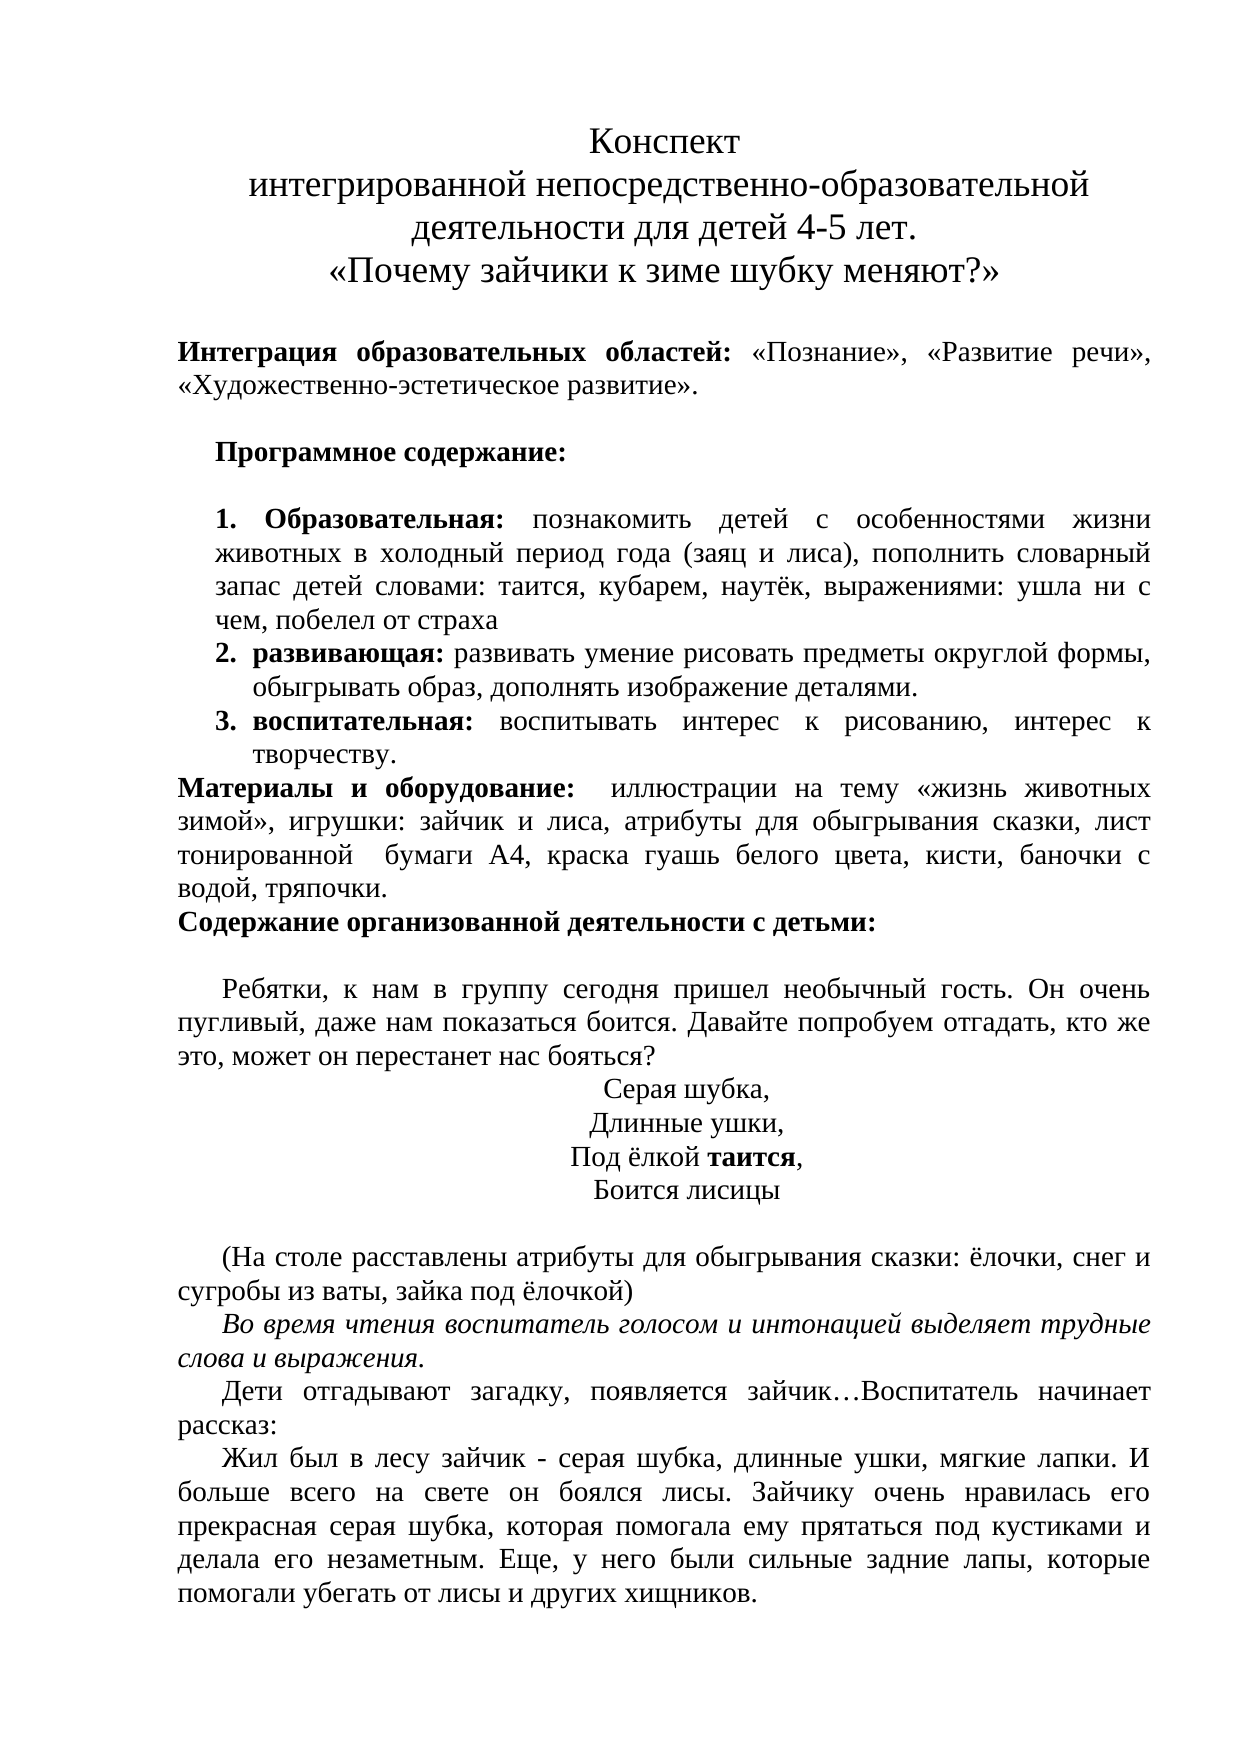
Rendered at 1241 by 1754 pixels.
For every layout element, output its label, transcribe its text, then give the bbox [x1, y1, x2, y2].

text Интеграция образовательных областей: «Познание», «Развитие речи», «Художественно-эстетическое развитие». [177, 334, 1152, 401]
text 1. Образовательная: познакомить детей с особенностями жизни животных в холодный период года (заяц и лиса), пополнить словарный запас детей словами: таится, кубарем, наутёк, выражениями: ушла ни с чем, побелел от страха [215, 468, 1152, 636]
text Во время чтения воспитатель голосом и интонацией выделяет трудные слова и выражения. [177, 1306, 1152, 1373]
text Серая шубка, [177, 1072, 1152, 1105]
text Программное содержание: [215, 434, 1152, 468]
text (На столе расставлены атрибуты для обыгрывания сказки: ёлочки, снег и сугробы из ваты, зайка под ёлочкой) [177, 1239, 1152, 1306]
text Жил был в лесу зайчик - серая шубка, длинные ушки, мягкие лапки. И больше всего на свете он боялся лисы. Зайчику очень нравилась его прекрасная серая шубка, которая помогала ему прятаться под кустиками и делала его незаметным. Еще, у него были сильные задние лапы, которые помогали убегать от лисы и других хищников. [177, 1441, 1152, 1608]
text Содержание организованной деятельности с детьми: [177, 904, 1152, 937]
text интегрированной непосредственно-образовательной деятельности для детей 4-5 лет. [177, 161, 1152, 247]
text Дети отгадывают загадку, появляется зайчик…Воспитатель начинает рассказ: [177, 1373, 1152, 1441]
list воспитательная: воспитывать интерес к рисованию, интерес к творчеству. [215, 703, 1152, 770]
text Ребятки, к нам в группу сегодня пришел необычный гость. Он очень пугливый, даже нам показаться боится. Давайте попробуем отгадать, кто же это, может он перестанет нас бояться? [177, 971, 1152, 1072]
text Длинные ушки, [177, 1105, 1152, 1139]
list развивающая: развивать умение рисовать предметы округлой формы, обыгрывать образ, дополнять изображение деталями. [215, 636, 1152, 703]
text Материалы и оборудование: иллюстрации на тему «жизнь животных зимой», игрушки: зайчик и лиса, атрибуты для обыгрывания сказки, лист тонированной бумаги А4, краска гуашь белого цвета, кисти, баночки с водой, тряпочки. [177, 770, 1152, 904]
text Под ёлкой таится, [177, 1139, 1152, 1172]
text Боится лисицы [177, 1172, 1152, 1239]
text Конспект [177, 118, 1152, 161]
text «Почему зайчики к зиме шубку меняют?» [177, 247, 1152, 291]
